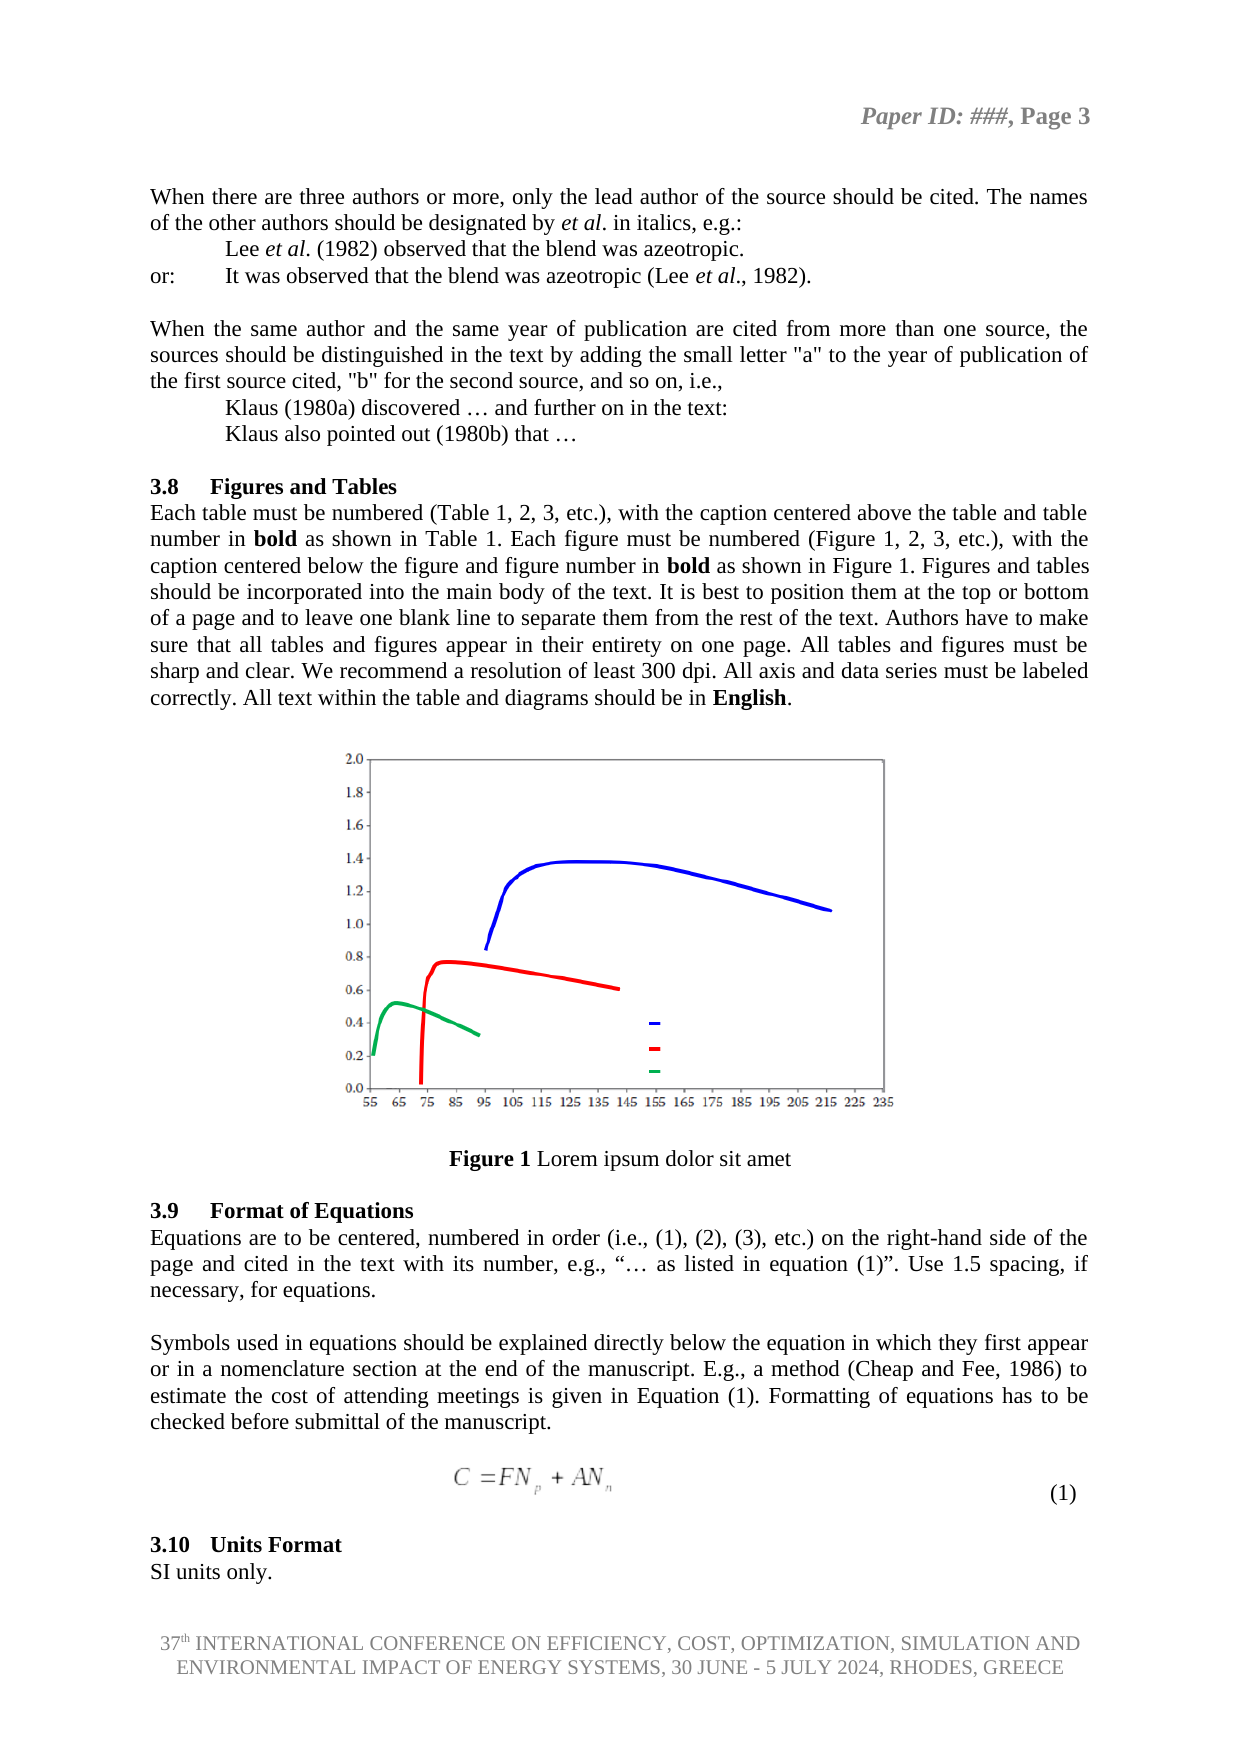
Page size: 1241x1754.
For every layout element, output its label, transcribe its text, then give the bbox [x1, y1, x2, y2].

text Each table must be numbered (Table 1, 2, 3, etc.), with the caption centered above the table and table number in bold as shown in Table 1. Each figure must be numbered (Figure 1, 2, 3, etc.), with the caption centered below the figure and figure number in bold as shown in Figure 1. Figures and tables should be incorporated into the main body of the text. It is best to position them at the top or bottom of a page and to leave one blank line to separate them from the rest of the text. Authors have to make sure that all tables and figures appear in their entirety on one page. All tables and figures must be sharp and clear. We recommend a resolution of least 300 dpi. All axis and data series must be labeled correctly. All text within the table and diagrams should be in English. [150, 499, 1090, 710]
text (1) [150, 1461, 1090, 1505]
subtitle Format of Equations [150, 1197, 1090, 1224]
subtitle Figures and Tables [150, 473, 1090, 499]
text Klaus also pointed out (1980b) that … [150, 420, 1090, 446]
text SI units only. [150, 1558, 1090, 1584]
subtitle Units Format [150, 1531, 1090, 1558]
text Symbols used in equations should be explained directly below the equation in which they first appear or in a nomenclature section at the end of the manuscript. E.g., a method (Cheap and Fee, 1986) to estimate the cost of attending meetings is given in Equation (1). Formatting of equations has to be checked before submittal of the manuscript. [150, 1329, 1090, 1434]
text Klaus (1980a) discovered … and further on in the text: [150, 394, 1090, 420]
text When the same author and the same year of publication are cited from more than one source, the sources should be distinguished in the text by adding the small letter "a" to the year of publication of the first source cited, "b" for the second source, and so on, i.e., [150, 314, 1090, 394]
text Lee et al. (1982) observed that the blend was azeotropic. [150, 236, 1090, 262]
text Figure 1 Lorem ipsum dolor sit amet [150, 1145, 1090, 1171]
text When there are three authors or more, only the lead author of the source should be cited. The names of the other authors should be designated by et al. in italics, e.g.: [150, 183, 1090, 236]
text or: It was observed that the blend was azeotropic (Lee et al., 1982). [150, 262, 1090, 288]
picture [332, 736, 908, 1119]
text Equations are to be centered, numbered in order (i.e., (1), (2), (3), etc.) on the right-hand side of the page and cited in the text with its number, e.g., “… as listed in equation (1)”. Use 1.5 spacing, if necessary, for equations. [150, 1224, 1090, 1303]
